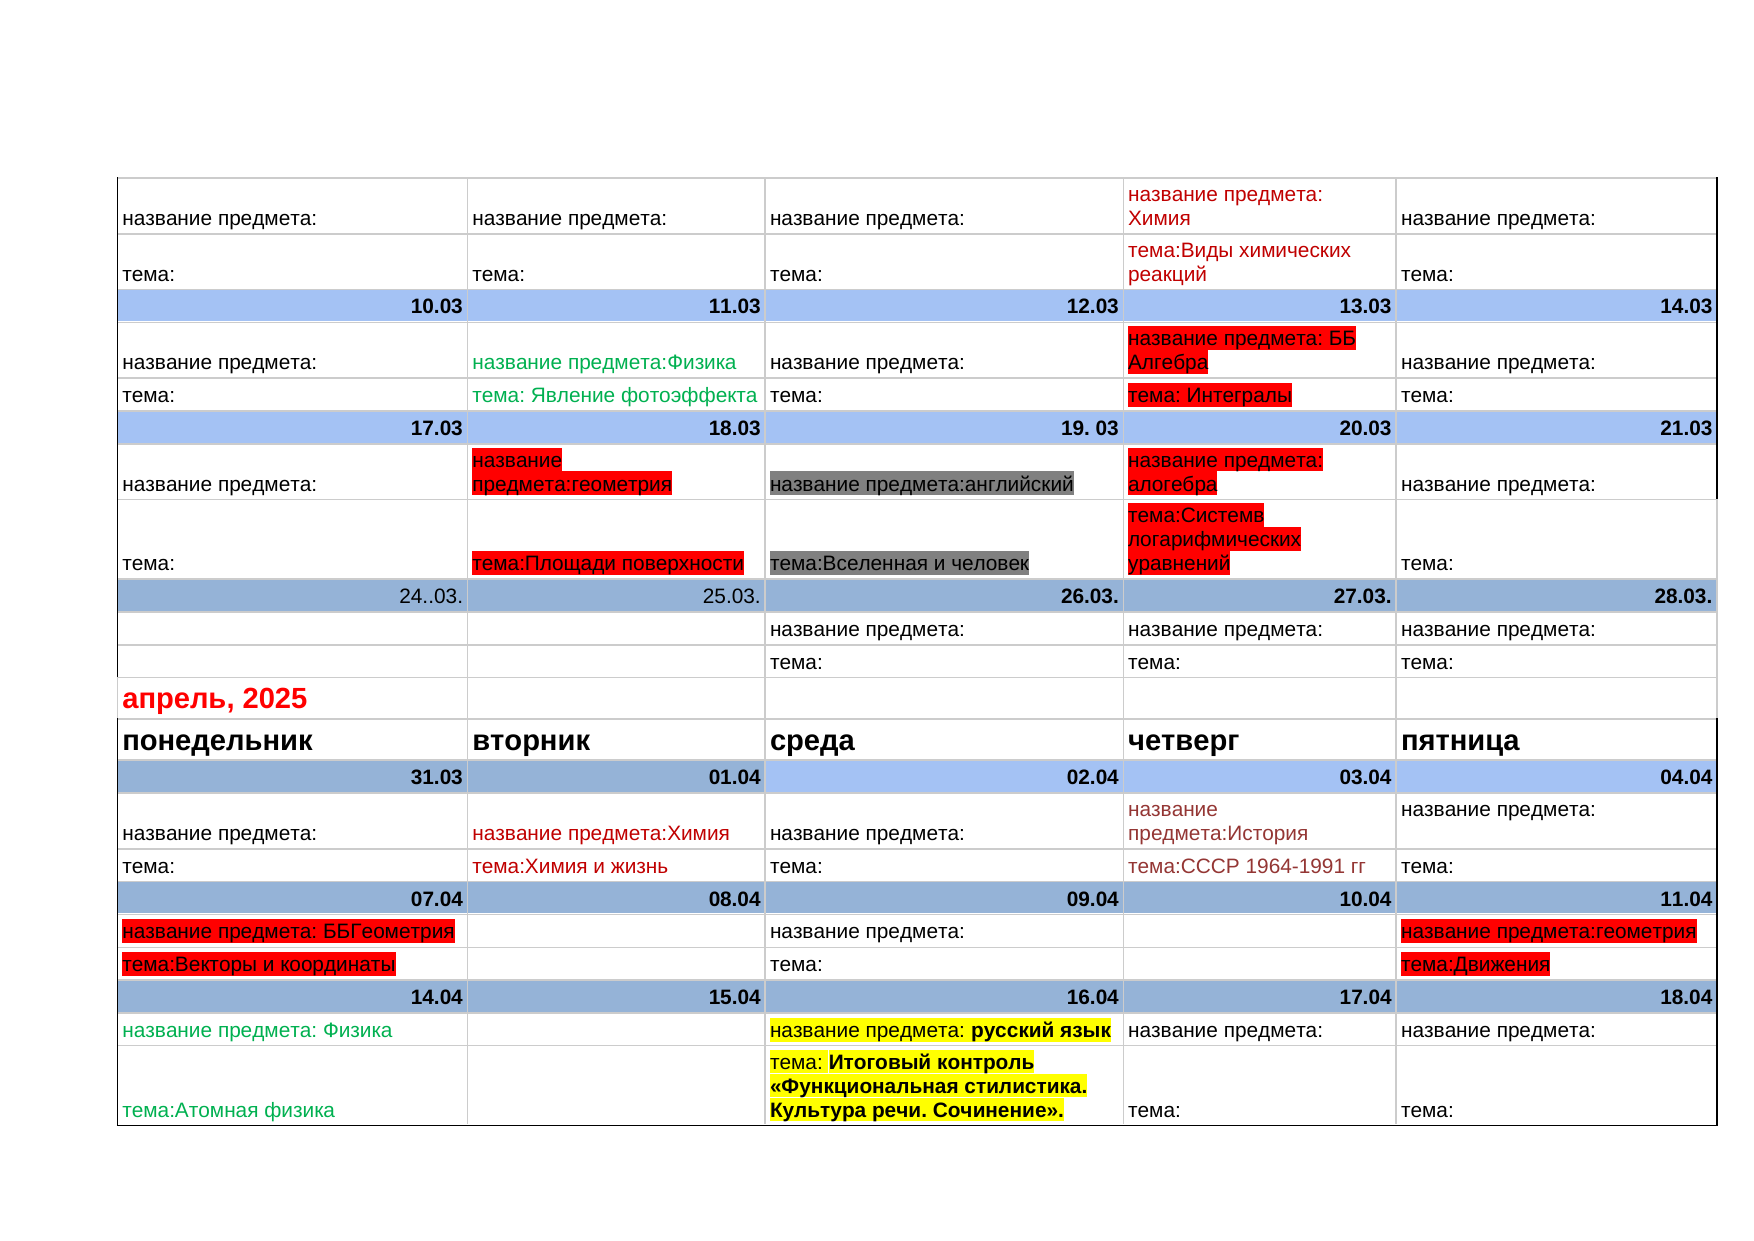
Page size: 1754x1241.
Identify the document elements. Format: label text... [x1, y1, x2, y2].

table_cell [468, 915, 764, 946]
table_cell пятница [1397, 720, 1716, 759]
table_cell тема: [118, 850, 467, 881]
table_cell 14.03 [1397, 290, 1716, 321]
table_cell тема: [118, 379, 467, 410]
table_cell тема: [118, 235, 467, 289]
table_cell тема: [766, 235, 1123, 289]
table_cell 26.03. [766, 580, 1123, 611]
table_cell тема:Системв логарифмических уравнений [1124, 500, 1395, 578]
table_cell название предмета: [766, 179, 1123, 233]
table_cell 20.03 [1124, 412, 1395, 443]
table_cell тема: [118, 500, 467, 578]
table_cell 12.03 [766, 290, 1123, 321]
table_cell 07.04 [118, 882, 467, 913]
table_cell 03.04 [1124, 761, 1395, 792]
table_cell 17.04 [1124, 981, 1395, 1012]
table_cell тема:Вселенная и человек [766, 500, 1123, 578]
table_cell название предмета: русский язык [766, 1014, 1123, 1045]
table_cell [468, 948, 764, 979]
table_cell тема: [1124, 646, 1395, 677]
table_cell название предмета: [1124, 1014, 1395, 1045]
table_cell [1124, 678, 1395, 718]
table_cell тема:Атомная физика [118, 1046, 467, 1124]
table_cell 09.04 [766, 882, 1123, 913]
table_cell тема: [766, 646, 1123, 677]
table_cell среда [766, 720, 1123, 759]
table_cell 21.03 [1397, 412, 1716, 443]
table_cell [468, 1046, 764, 1124]
table_cell тема: Итоговый контроль «Функциональная стилистика. Культура речи. Сочинение». [766, 1046, 1123, 1124]
table_cell название предмета: Химия [1124, 179, 1395, 233]
table_cell название предмета: Физика [118, 1014, 467, 1045]
table_cell [118, 646, 467, 677]
table_cell название предмета:английский [766, 445, 1123, 498]
table_cell тема: [1397, 1046, 1716, 1124]
table_cell 10.04 [1124, 882, 1395, 913]
table_cell название предмета: [1397, 794, 1716, 848]
table_cell название предмета: [118, 179, 467, 233]
table_cell название предмета: ББ Алгебра [1124, 323, 1395, 377]
table_cell 19. 03 [766, 412, 1123, 443]
table_cell 31.03 [118, 761, 467, 792]
table_cell [468, 678, 764, 718]
table_cell тема: [1124, 1046, 1395, 1124]
table_cell название предмета: ББГеометрия [118, 915, 467, 946]
table_cell 15.04 [468, 981, 764, 1012]
table_cell 18.03 [468, 412, 764, 443]
table_cell 16.04 [766, 981, 1123, 1012]
table_cell название предмета: [766, 613, 1123, 644]
table_cell четверг [1124, 720, 1395, 759]
table_cell 25.03. [468, 580, 764, 611]
table_cell название предмета: [118, 445, 467, 498]
table_cell 28.03. [1397, 580, 1716, 611]
table_cell тема: [766, 948, 1123, 979]
table_cell тема: [468, 235, 764, 289]
table_cell название предмета: [1397, 445, 1716, 498]
table_cell 02.04 [766, 761, 1123, 792]
table_cell название предмета: [1397, 179, 1716, 233]
table_cell 10.03 [118, 290, 467, 321]
table_cell апрель, 2025 [118, 678, 467, 718]
table_cell название предмета: [1397, 613, 1716, 644]
table_cell тема:Движения [1397, 948, 1716, 979]
table_cell 14.04 [118, 981, 467, 1012]
table_cell понедельник [118, 720, 467, 759]
table_cell тема:Химия и жизнь [468, 850, 764, 881]
table_cell тема:Площади поверхности [468, 500, 764, 578]
table_cell название предмета: [118, 794, 467, 848]
table_cell тема: [1397, 235, 1716, 289]
table_cell [468, 1014, 764, 1045]
table_cell 08.04 [468, 882, 764, 913]
table_cell тема: Интегралы [1124, 379, 1395, 410]
table_cell 17.03 [118, 412, 467, 443]
table_cell тема:Виды химических реакций [1124, 235, 1395, 289]
table_cell название предмета:геометрия [1397, 915, 1716, 946]
table_cell [1397, 678, 1716, 718]
table_cell название предмета: [1397, 1014, 1716, 1045]
table_cell название предмета:История [1124, 794, 1395, 848]
table_cell название предмета: [766, 915, 1123, 946]
table_cell название предмета: [468, 179, 764, 233]
table_cell название предмета: [766, 794, 1123, 848]
table_cell [766, 678, 1123, 718]
table_cell тема:СССР 1964-1991 гг [1124, 850, 1395, 881]
table_cell название предмета:геометрия [468, 445, 764, 498]
table_cell тема: [766, 379, 1123, 410]
table_cell [1124, 915, 1395, 946]
table_cell тема: Явление фотоэффекта [468, 379, 764, 410]
table_cell 11.04 [1397, 882, 1716, 913]
table_cell [468, 613, 764, 644]
table_cell название предмета:Химия [468, 794, 764, 848]
table_cell название предмета:Физика [468, 323, 764, 377]
table_cell название предмета: [1397, 323, 1716, 377]
table_cell тема: [1397, 646, 1716, 677]
table_cell название предмета: [1124, 613, 1395, 644]
table_cell [1124, 948, 1395, 979]
table_cell 27.03. [1124, 580, 1395, 611]
table_cell тема: [1397, 850, 1716, 881]
table_cell 13.03 [1124, 290, 1395, 321]
table_cell 11.03 [468, 290, 764, 321]
table_cell название предмета: [766, 323, 1123, 377]
table_cell тема: [766, 850, 1123, 881]
table_cell название предмета: [118, 323, 467, 377]
table_cell 24..03. [118, 580, 467, 611]
table_cell 04.04 [1397, 761, 1716, 792]
table_cell [468, 646, 764, 677]
table_cell тема:Векторы и координаты [118, 948, 467, 979]
table_cell название предмета: алогебра [1124, 445, 1395, 498]
table_cell [118, 613, 467, 644]
table_cell 18.04 [1397, 981, 1716, 1012]
table_cell вторник [468, 720, 764, 759]
table_cell тема: [1397, 500, 1716, 578]
table_cell тема: [1397, 379, 1716, 410]
table_cell 01.04 [468, 761, 764, 792]
